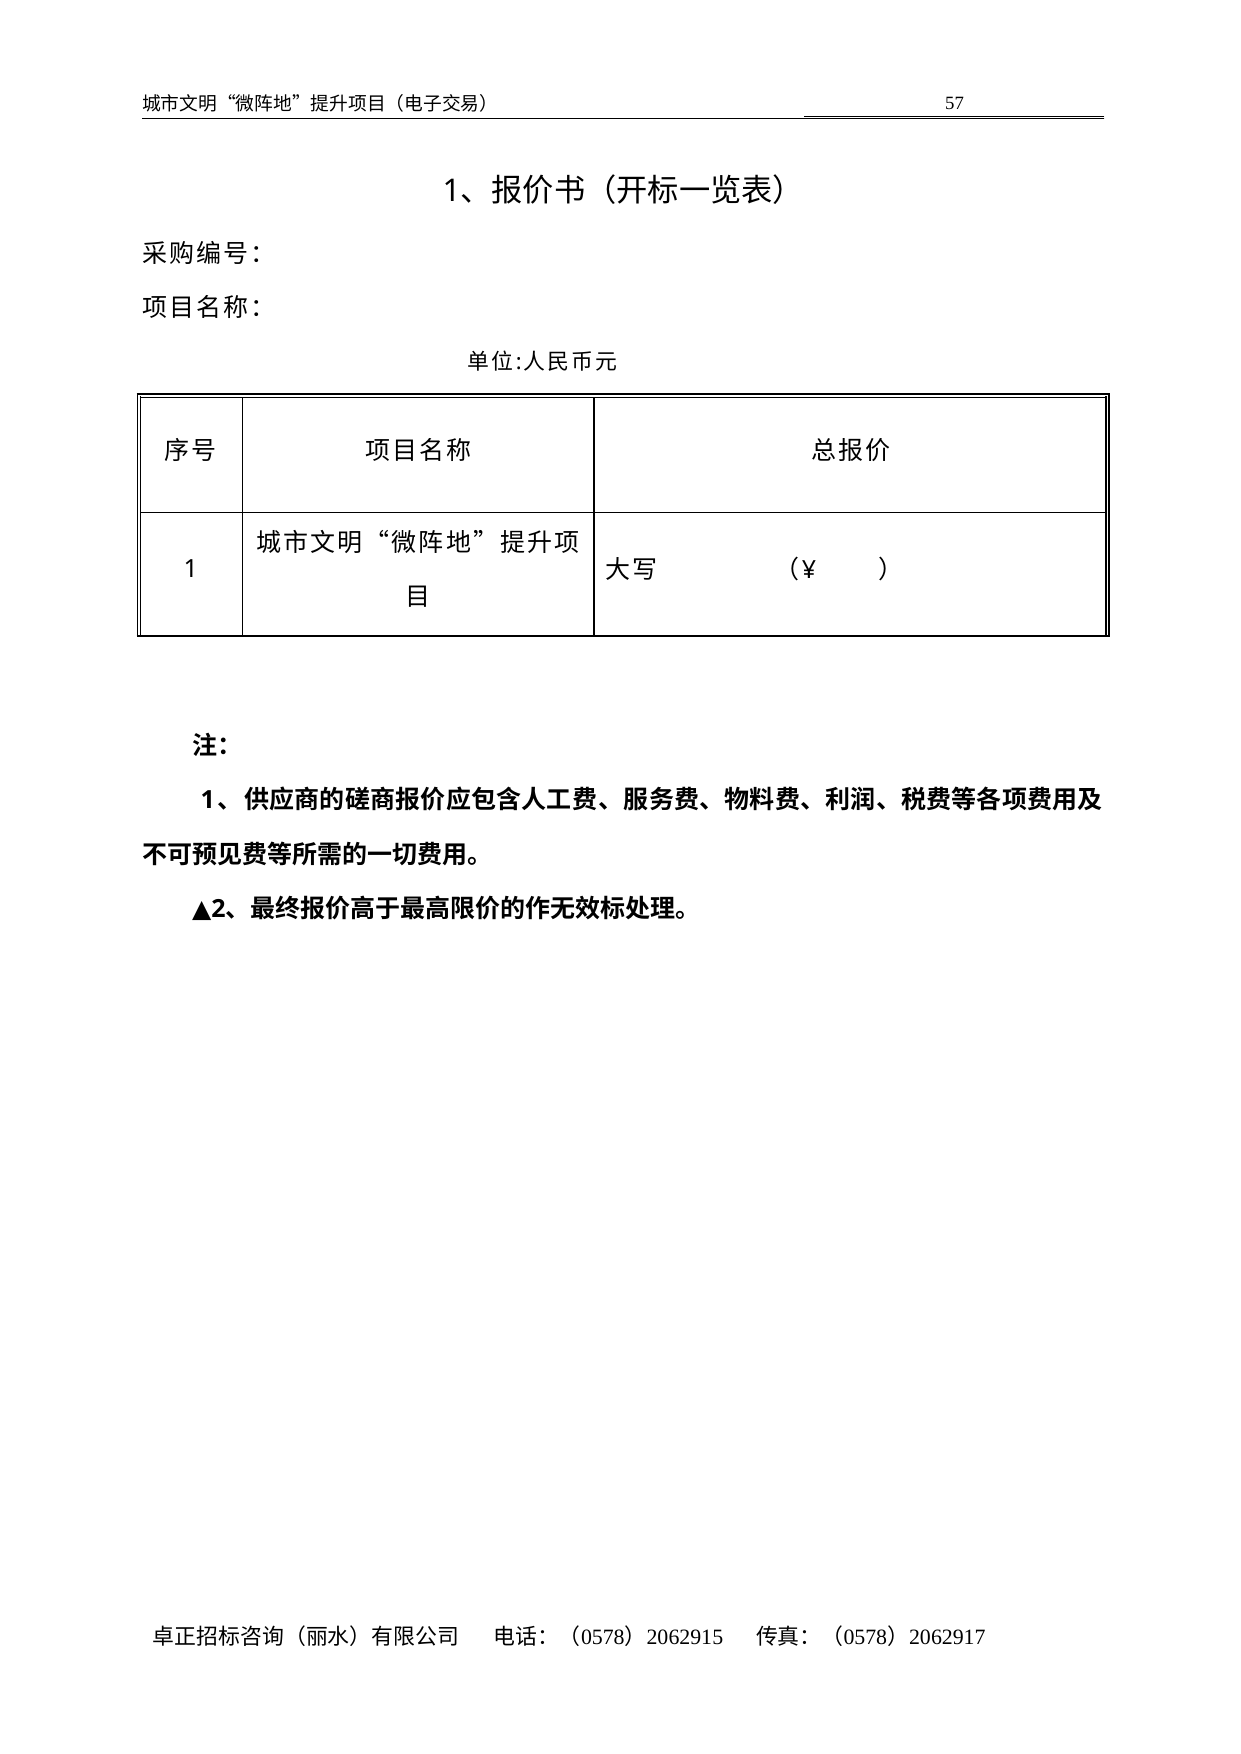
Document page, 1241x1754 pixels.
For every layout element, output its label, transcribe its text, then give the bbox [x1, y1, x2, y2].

text 采购编号： [142, 233, 1104, 270]
table_cell 1 [141, 513, 242, 635]
list 1、供应商的磋商报价应包含人工费、服务费、物料费、利润、税费等各项费用及不可预见费等所需的一切费用。 [142, 780, 1104, 870]
text 1、报价书（开标一览表） [142, 165, 1104, 211]
text 注： [142, 725, 1104, 762]
table_header 项目名称 [243, 398, 593, 511]
text 单位:人民币元 [142, 342, 1104, 376]
table_header 序号 [141, 398, 242, 511]
table_header 总报价 [595, 398, 1105, 511]
text 项目名称： [142, 288, 1104, 324]
table_cell 城市文明“微阵地”提升项目 [243, 513, 593, 635]
text ▲2、最终报价高于最高限价的作无效标处理。 [142, 888, 1104, 925]
table_cell 大写 （¥ ） [595, 513, 1105, 635]
